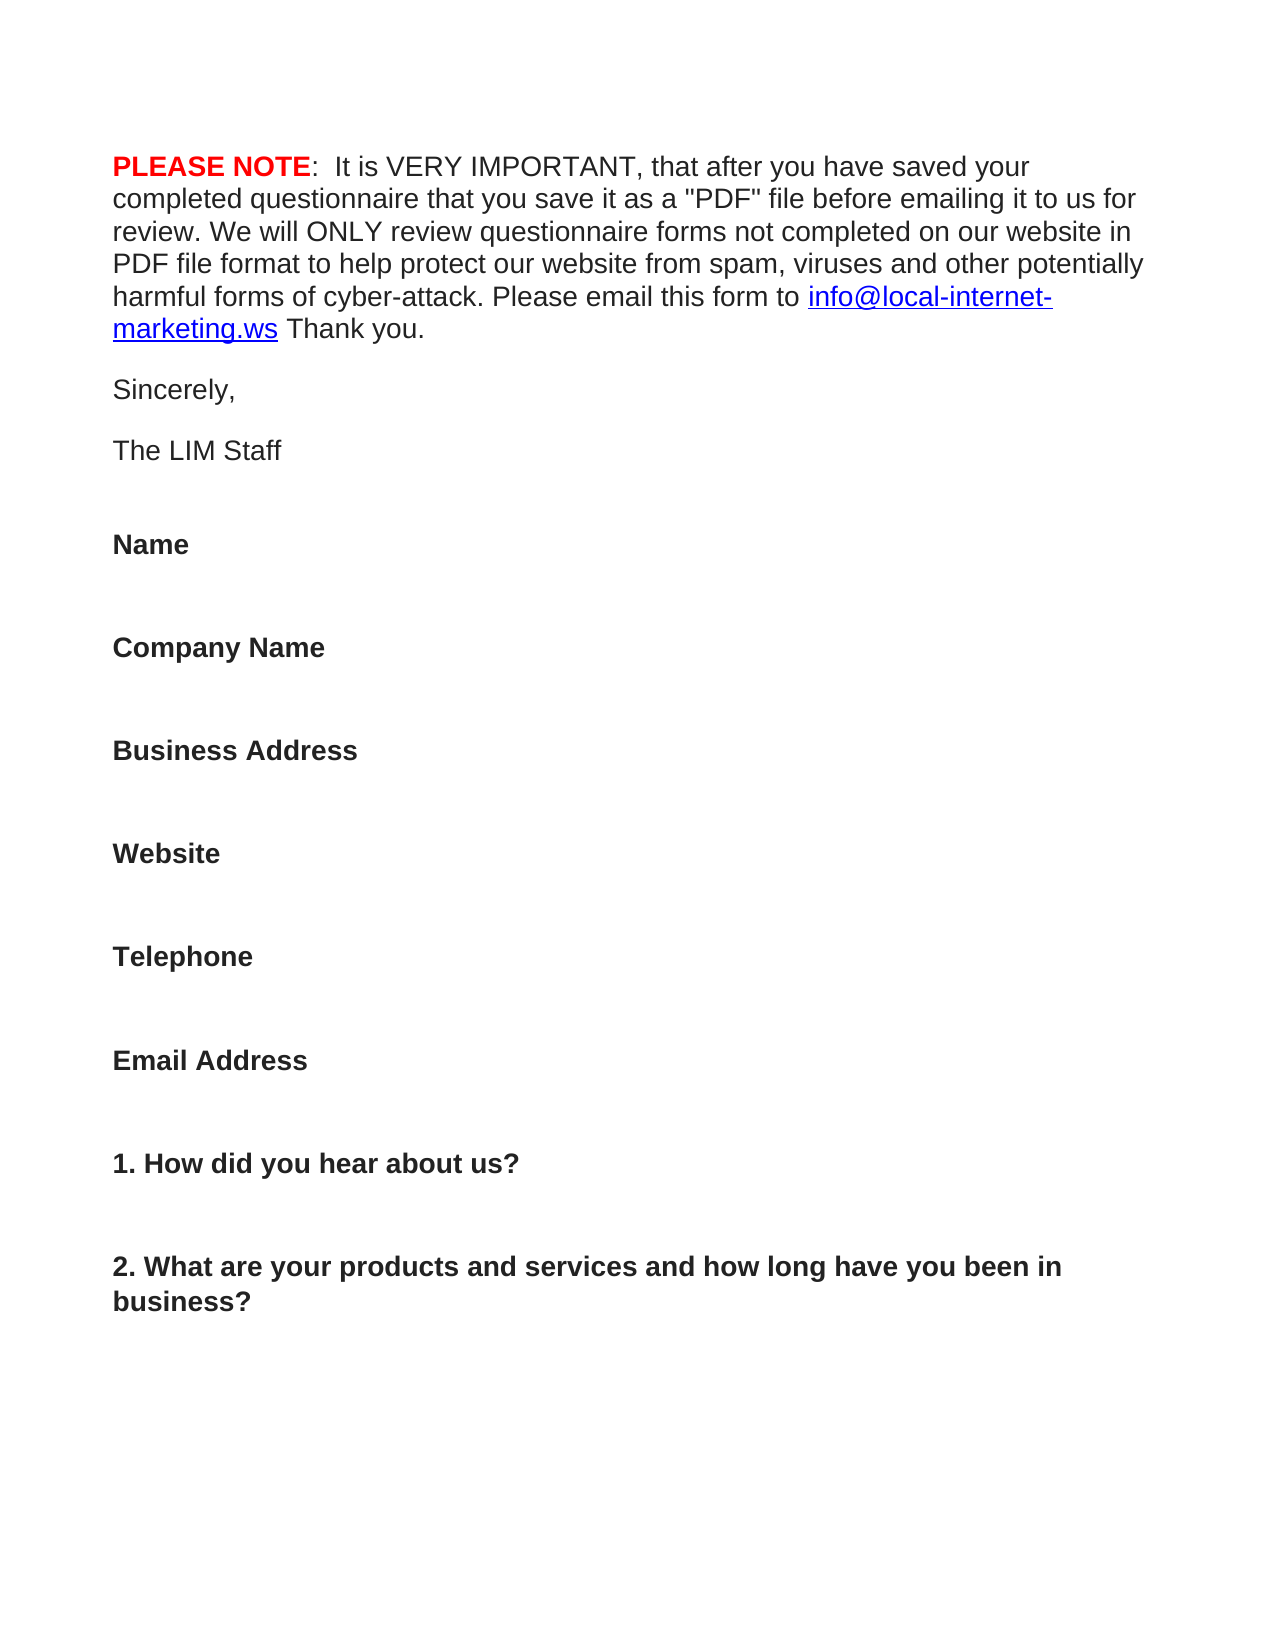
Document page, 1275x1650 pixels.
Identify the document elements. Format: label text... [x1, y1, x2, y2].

text Business Address [112, 734, 1162, 766]
text Sincerely, [112, 373, 1162, 406]
text Name [112, 528, 1162, 560]
text 1. How did you hear about us? [112, 1147, 1162, 1179]
text PLEASE NOTE: It is VERY IMPORTANT, that after you have saved your completed questionnaire that you save it as a "PDF" file before emailing it to us for review. We will ONLY review questionnaire forms not completed on our website in PDF file format to help protect our website from spam, viruses and other potentially harmful forms of cyber-attack. Please email this form to info@local-internet-marketing.ws Thank you. [112, 150, 1162, 344]
text The LIM Staff [112, 434, 1162, 467]
text Company Name [112, 631, 1162, 663]
text 2. What are your products and services and how long have you been in business? [112, 1250, 1162, 1317]
text Email Address [112, 1043, 1162, 1076]
text Telephone [112, 940, 1162, 973]
text Website [112, 837, 1162, 869]
